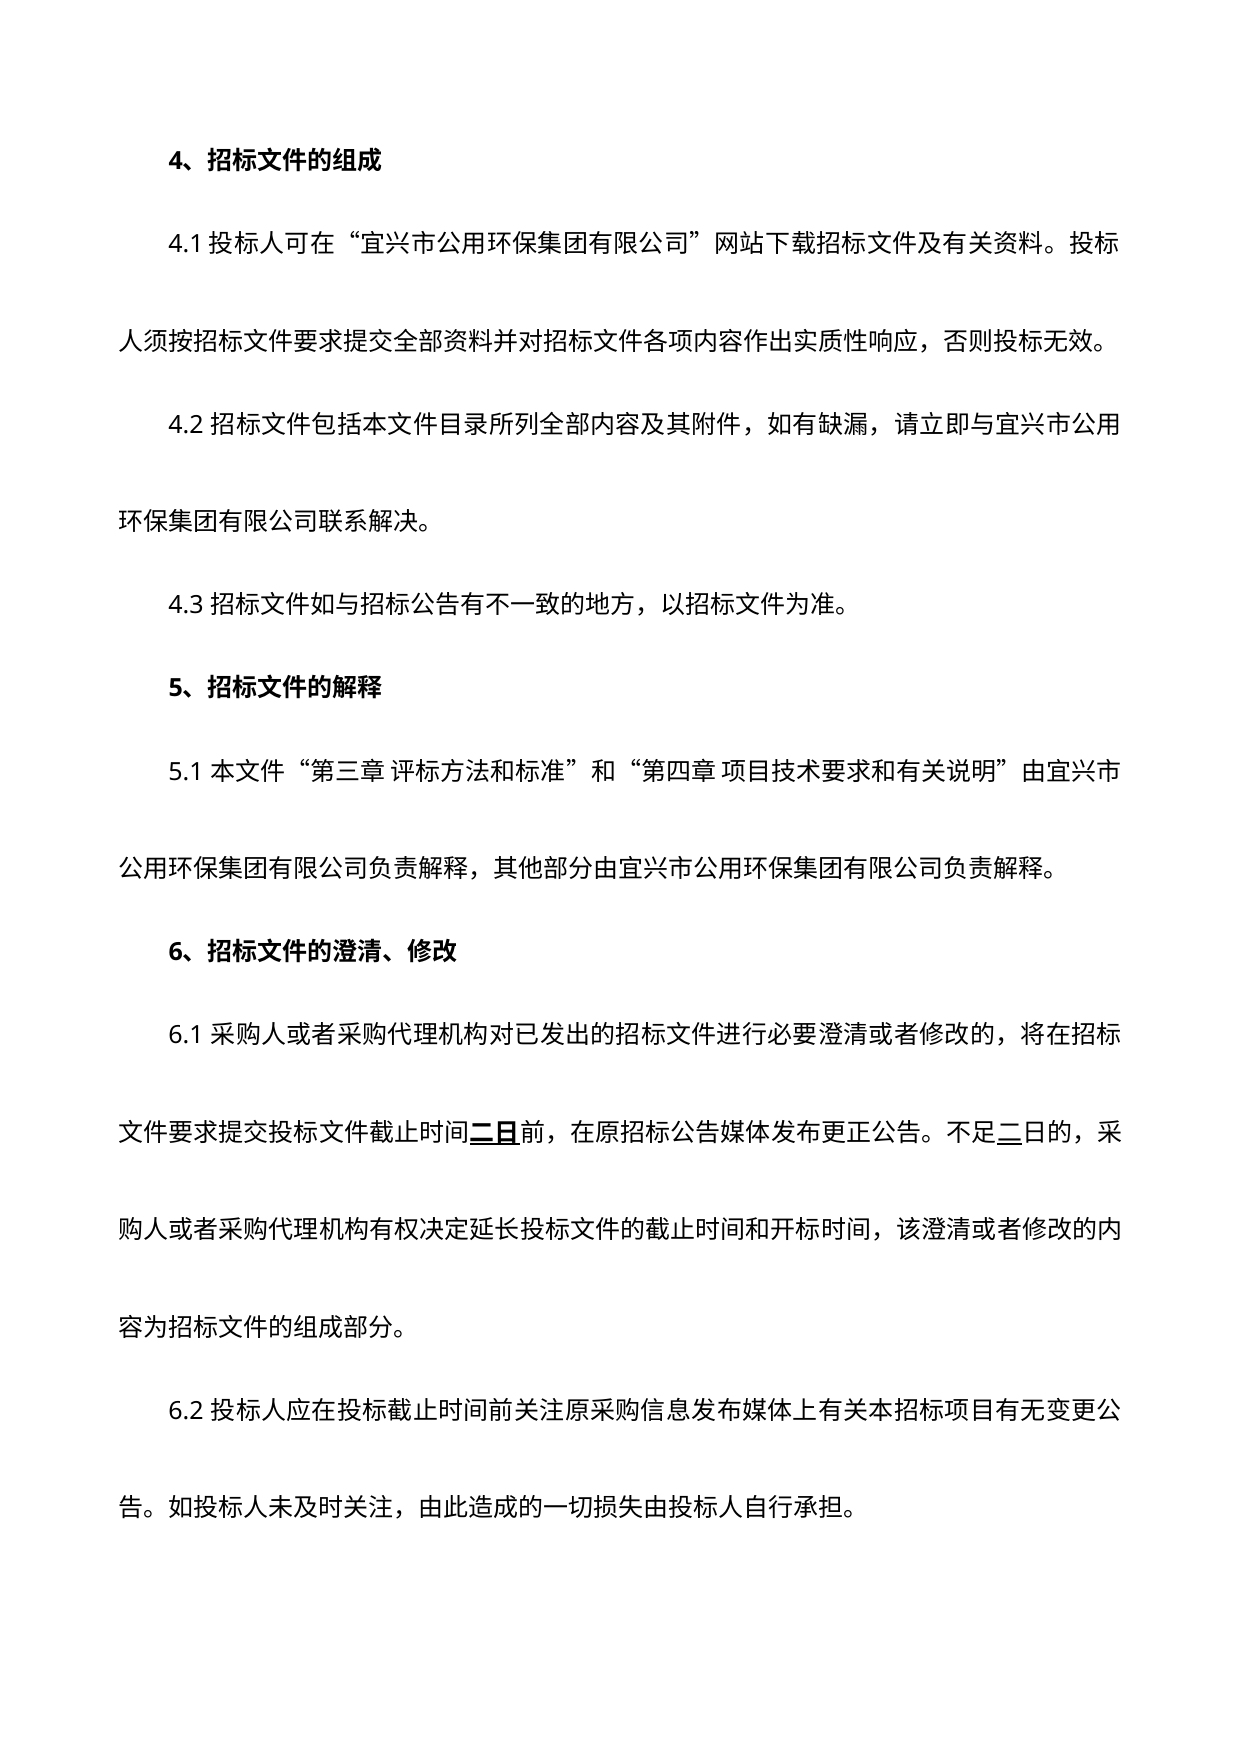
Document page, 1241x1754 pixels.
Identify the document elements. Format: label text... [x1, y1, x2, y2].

text 6、招标文件的澄清、修改 [118, 917, 1122, 982]
text 4.3 招标文件如与招标公告有不一致的地方，以招标文件为准。 [118, 570, 1122, 635]
text 6.2 投标人应在投标截止时间前关注原采购信息发布媒体上有关本招标项目有无变更公告。如投标人未及时关注，由此造成的一切损失由投标人自行承担。 [118, 1376, 1122, 1538]
text 5.1 本文件“第三章 评标方法和标准”和“第四章 项目技术要求和有关说明”由宜兴市公用环保集团有限公司负责解释，其他部分由宜兴市公用环保集团有限公司负责解释。 [118, 737, 1122, 899]
text 5、招标文件的解释 [118, 653, 1122, 718]
text 6.1 采购人或者采购代理机构对已发出的招标文件进行必要澄清或者修改的，将在招标文件要求提交投标文件截止时间二日前，在原招标公告媒体发布更正公告。不足二日的，采购人或者采购代理机构有权决定延长投标文件的截止时间和开标时间，该澄清或者修改的内容为招标文件的组成部分。 [118, 1000, 1122, 1358]
text 4.1投标人可在“宜兴市公用环保集团有限公司”网站下载招标文件及有关资料。投标人须按招标文件要求提交全部资料并对招标文件各项内容作出实质性响应，否则投标无效。 [118, 209, 1122, 372]
text 4.2 招标文件包括本文件目录所列全部内容及其附件，如有缺漏，请立即与宜兴市公用环保集团有限公司联系解决。 [118, 390, 1122, 552]
text 4、招标文件的组成 [118, 126, 1122, 191]
